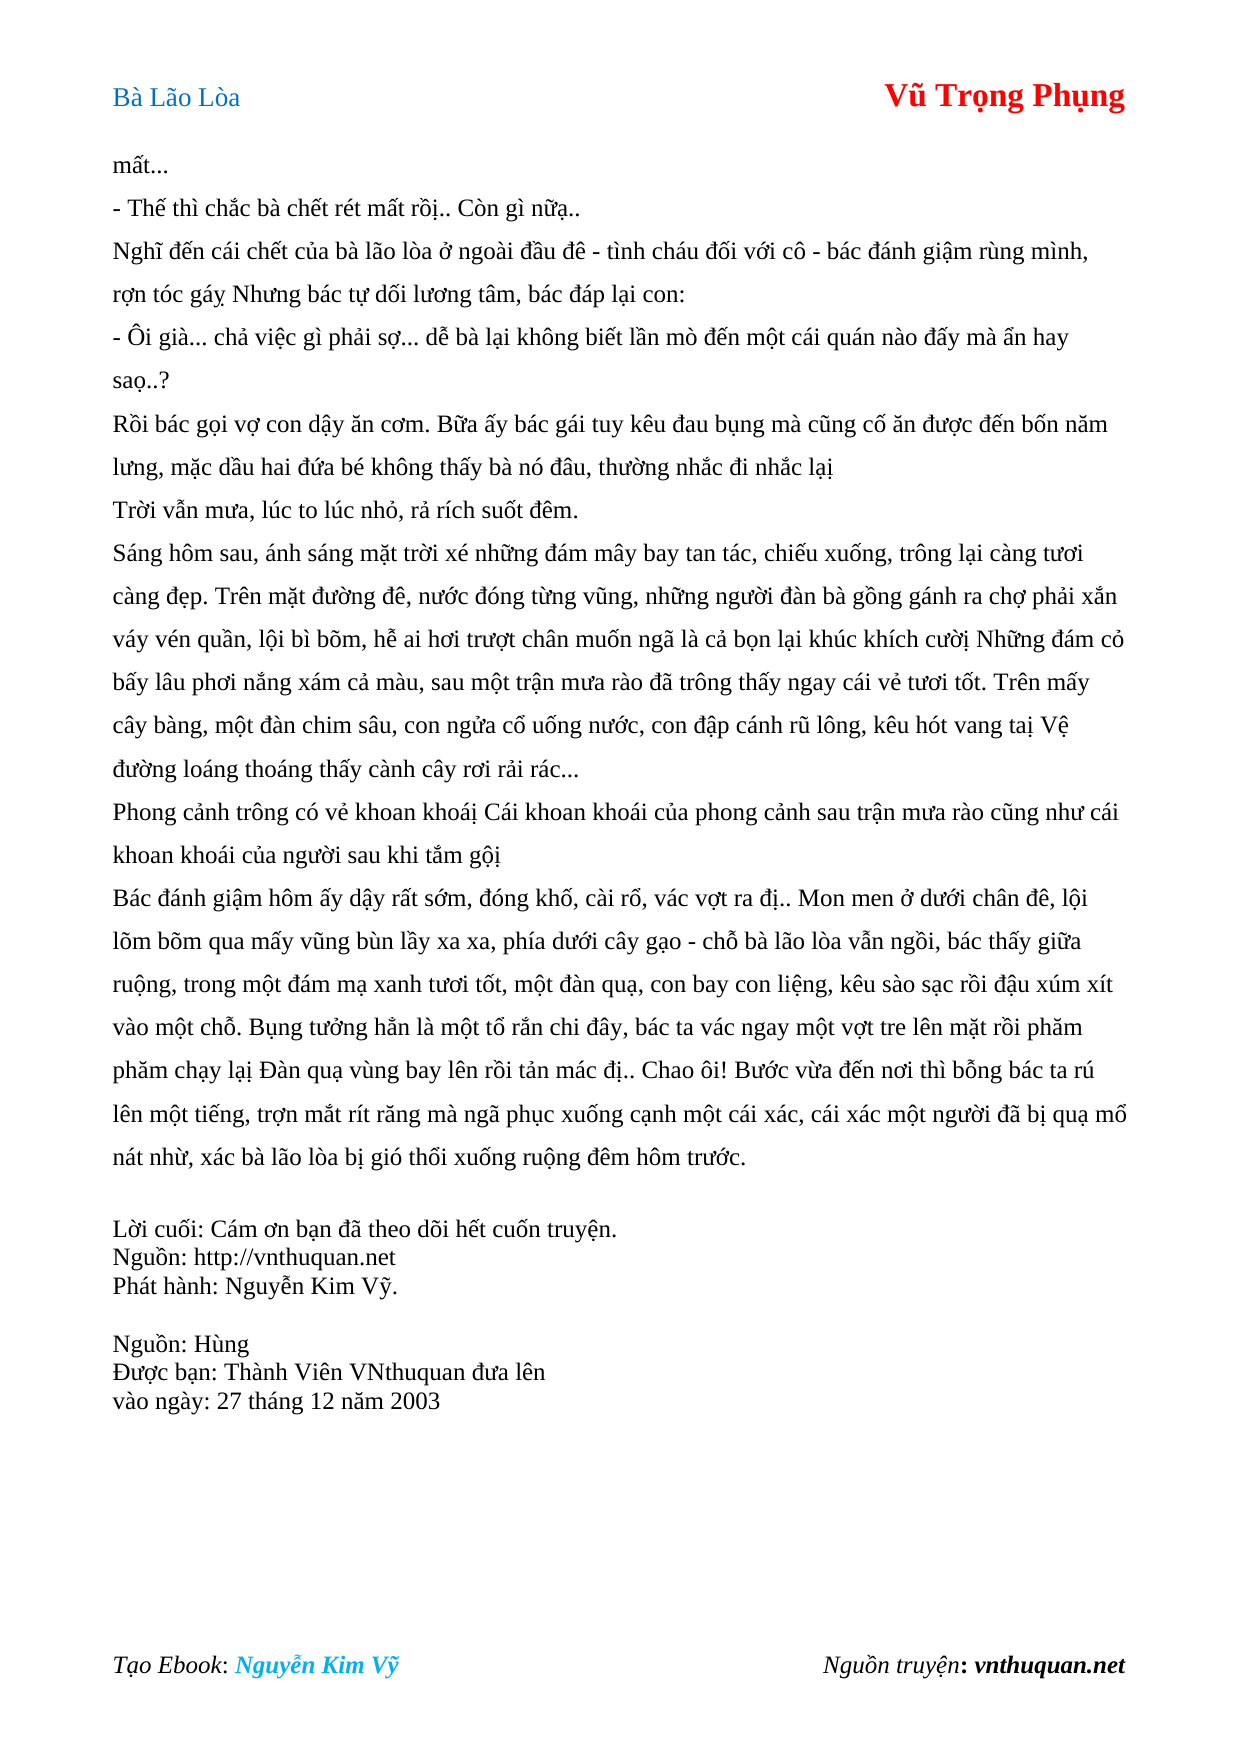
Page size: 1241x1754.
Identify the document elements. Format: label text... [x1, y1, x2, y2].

text Lời cuối: Cám ơn bạn đã theo dõi hết cuốn truyện. Nguồn: http://vnthuquan.net Phát hành: Nguyễn Kim Vỹ. Nguồn: Hùng Được bạn: Thành Viên VNthuquan đưa lên vào ngày: 27 tháng 12 năm 2003 [112, 1185, 1128, 1415]
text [112, 150, 1128, 1171]
